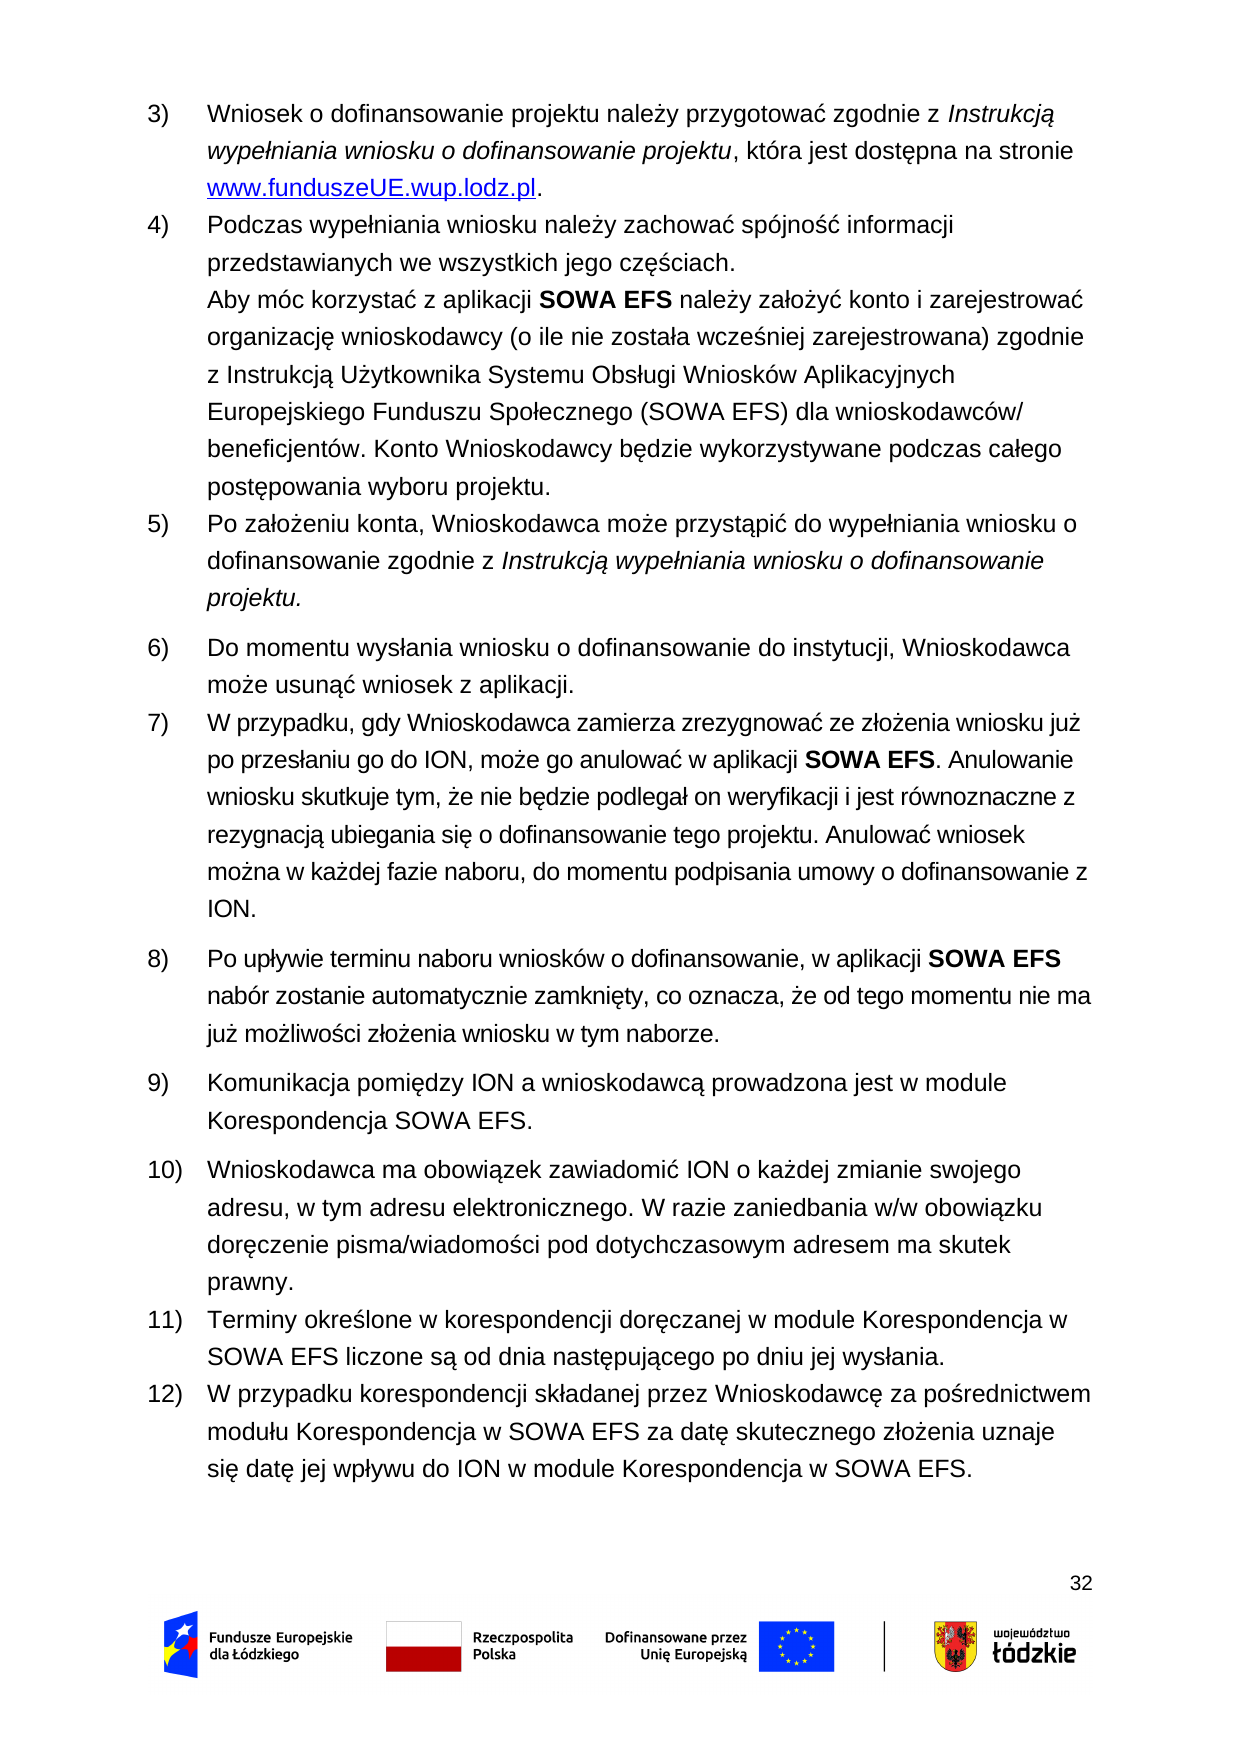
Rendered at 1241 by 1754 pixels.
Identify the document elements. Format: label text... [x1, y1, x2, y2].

list Komunikacja pomiędzy ION a wnioskodawcą prowadzona jest w module Korespondencja SOWA EFS. [147, 1068, 1092, 1134]
list Terminy określone w korespondencji doręczanej w module Korespondencja w SOWA EFS liczone są od dnia następującego po dniu jej wysłania. [147, 1305, 1092, 1371]
list Wniosek o dofinansowanie projektu należy przygotować zgodnie z Instrukcją wypełniania wniosku o dofinansowanie projektu, która jest dostępna na stronie www.funduszeUE.wup.lodz.pl. [147, 99, 1092, 202]
picture [147, 1594, 1093, 1695]
list Podczas wypełniania wniosku należy zachować spójność informacji przedstawianych we wszystkich jego częściach. [147, 211, 1092, 277]
list W przypadku, gdy Wnioskodawca zamierza zrezygnować ze złożenia wniosku już po przesłaniu go do ION, może go anulować w aplikacji SOWA EFS. Anulowanie wniosku skutkuje tym, że nie będzie podlegał on weryfikacji i jest równoznaczne z rezygnacją ubiegania się o dofinansowanie tego projektu. Anulować wniosek można w każdej fazie naboru, do momentu podpisania umowy o dofinansowanie z ION. [147, 708, 1092, 923]
list Po założeniu konta, Wnioskodawca może przystąpić do wypełniania wniosku o dofinansowanie zgodnie z Instrukcją wypełniania wniosku o dofinansowanie projektu. [147, 509, 1092, 612]
list Po upływie terminu naboru wniosków o dofinansowanie, w aplikacji SOWA EFS nabór zostanie automatycznie zamknięty, co oznacza, że od tego momentu nie ma już możliwości złożenia wniosku w tym naborze. [147, 944, 1092, 1047]
list Aby móc korzystać z aplikacji SOWA EFS należy założyć konto i zarejestrować organizację wnioskodawcy (o ile nie została wcześniej zarejestrowana) zgodnie z Instrukcją Użytkownika Systemu Obsługi Wniosków Aplikacyjnych Europejskiego Funduszu Społecznego (SOWA EFS) dla wnioskodawców/ beneficjentów. Konto Wnioskodawcy będzie wykorzystywane podczas całego postępowania wyboru projektu. [207, 285, 1092, 500]
list Do momentu wysłania wniosku o dofinansowanie do instytucji, Wnioskodawca może usunąć wniosek z aplikacji. [147, 633, 1092, 699]
list Wnioskodawca ma obowiązek zawiadomić ION o każdej zmianie swojego adresu, w tym adresu elektronicznego. W razie zaniedbania w/w obowiązku doręczenie pisma/wiadomości pod dotychczasowym adresem ma skutek prawny. [147, 1156, 1092, 1296]
list W przypadku korespondencji składanej przez Wnioskodawcę za pośrednictwem modułu Korespondencja w SOWA EFS za datę skutecznego złożenia uznaje się datę jej wpływu do ION w module Korespondencja w SOWA EFS. [147, 1379, 1092, 1483]
